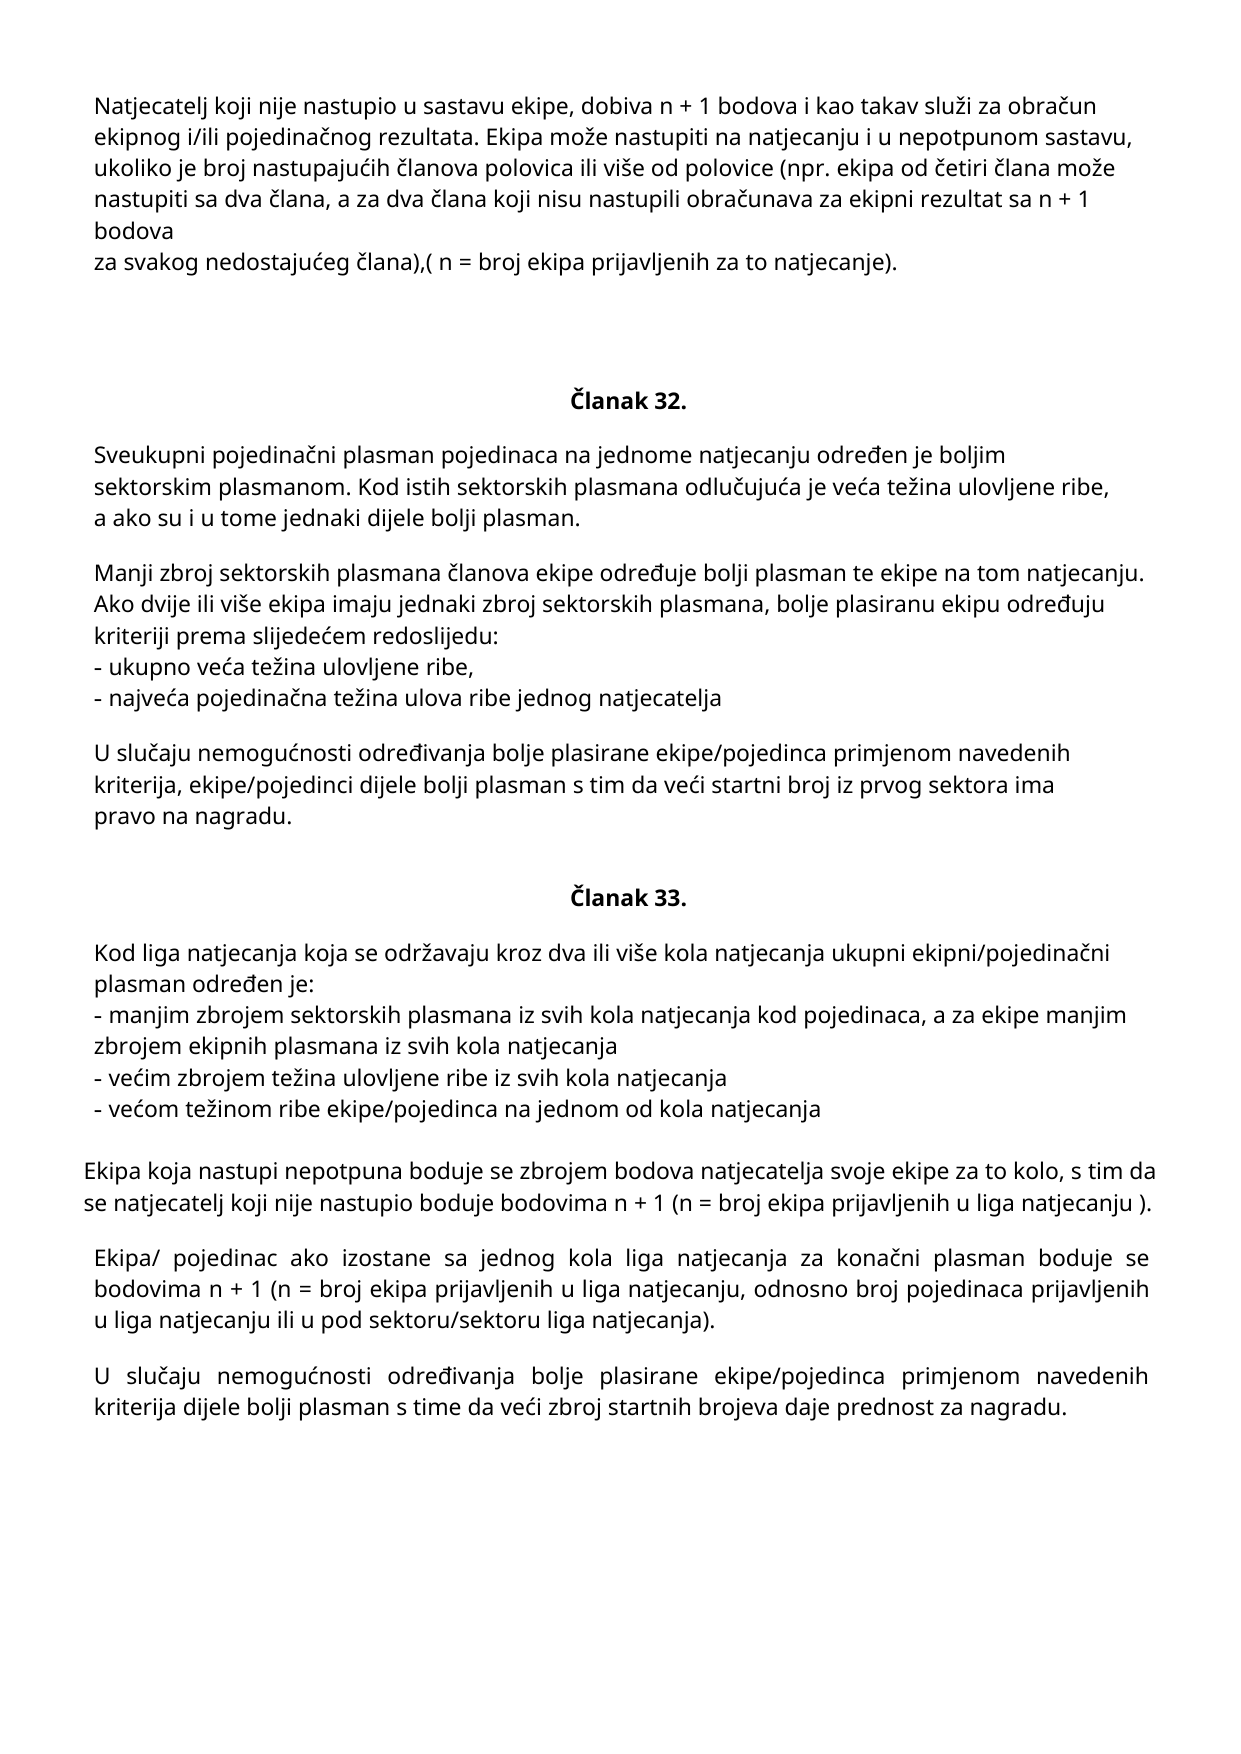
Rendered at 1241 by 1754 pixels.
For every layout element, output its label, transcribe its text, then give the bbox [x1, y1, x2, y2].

text Natjecatelj koji nije nastupio u sastavu ekipe, dobiva n + 1 bodova i kao takav služi za obračun ekipnog i/ili pojedinačnog rezultata. Ekipa može nastupiti na natjecanju i u nepotpunom sastavu, ukoliko je broj nastupajućih članova polovica ili više od polovice (npr. ekipa od četiri člana može nastupiti sa dva člana, a za dva člana koji nisu nastupili obračunava za ekipni rezultat sa n + 1 bodova [94, 89, 1162, 246]
text Manji zbroj sektorskih plasmana članova ekipe određuje bolji plasman te ekipe na tom natjecanju. Ako dvije ili više ekipa imaju jednaki zbroj sektorskih plasmana, bolje plasiranu ekipu određuju kriteriji prema slijedećem redoslijedu: [94, 557, 1157, 651]
text za svakog nedostajućeg člana),( n = broj ekipa prijavljenih za to natjecanje). [94, 246, 1173, 277]
list ukupno veća težina ulovljene ribe, [94, 651, 1173, 682]
text U slučaju nemogućnosti određivanja bolje plasirane ekipe/pojedinca primjenom navedenih kriterija dijele bolji plasman s time da veći zbroj startnih brojeva daje prednost za nagradu. [94, 1359, 1149, 1422]
list najveća pojedinačna težina ulova ribe jednog natjecatelja [94, 682, 1173, 713]
subtitle Članak 33. [366, 882, 891, 913]
text Kod liga natjecanja koja se održavaju kroz dva ili više kola natjecanja ukupni ekipni/pojedinačni plasman određen je: [94, 937, 1152, 999]
text U slučaju nemogućnosti određivanja bolje plasirane ekipe/pojedinca primjenom navedenih kriterija, ekipe/pojedinci dijele bolji plasman s tim da veći startni broj iz prvog sektora ima pravo na nagradu. [94, 737, 1099, 831]
list većim zbrojem težina ulovljene ribe iz svih kola natjecanja [94, 1062, 1173, 1093]
text Ekipa/ pojedinac ako izostane sa jednog kola liga natjecanja za konačni plasman boduje se bodovima n + 1 (n = broj ekipa prijavljenih u liga natjecanju, odnosno broj pojedinaca prijavljenih u liga natjecanju ili u pod sektoru/sektoru liga natjecanja). [94, 1242, 1151, 1336]
subtitle Članak 32. [366, 384, 891, 416]
text Ekipa koja nastupi nepotpuna boduje se zbrojem bodova natjecatelja svoje ekipe za to kolo, s tim da se natjecatelj koji nije nastupio boduje bodovima n + 1 (n = broj ekipa prijavljenih u liga natjecanju ). [83, 1155, 1173, 1218]
text Sveukupni pojedinačni plasman pojedinaca na jednome natjecanju određen je boljim sektorskim plasmanom. Kod istih sektorskih plasmana odlučujuća je veća težina ulovljene ribe, a ako su i u tome jednaki dijele bolji plasman. [94, 439, 1111, 533]
list manjim zbrojem sektorskih plasmana iz svih kola natjecanja kod pojedinaca, a za ekipe manjim zbrojem ekipnih plasmana iz svih kola natjecanja [94, 999, 1153, 1062]
list većom težinom ribe ekipe/pojedinca na jednom od kola natjecanja [94, 1093, 1173, 1124]
